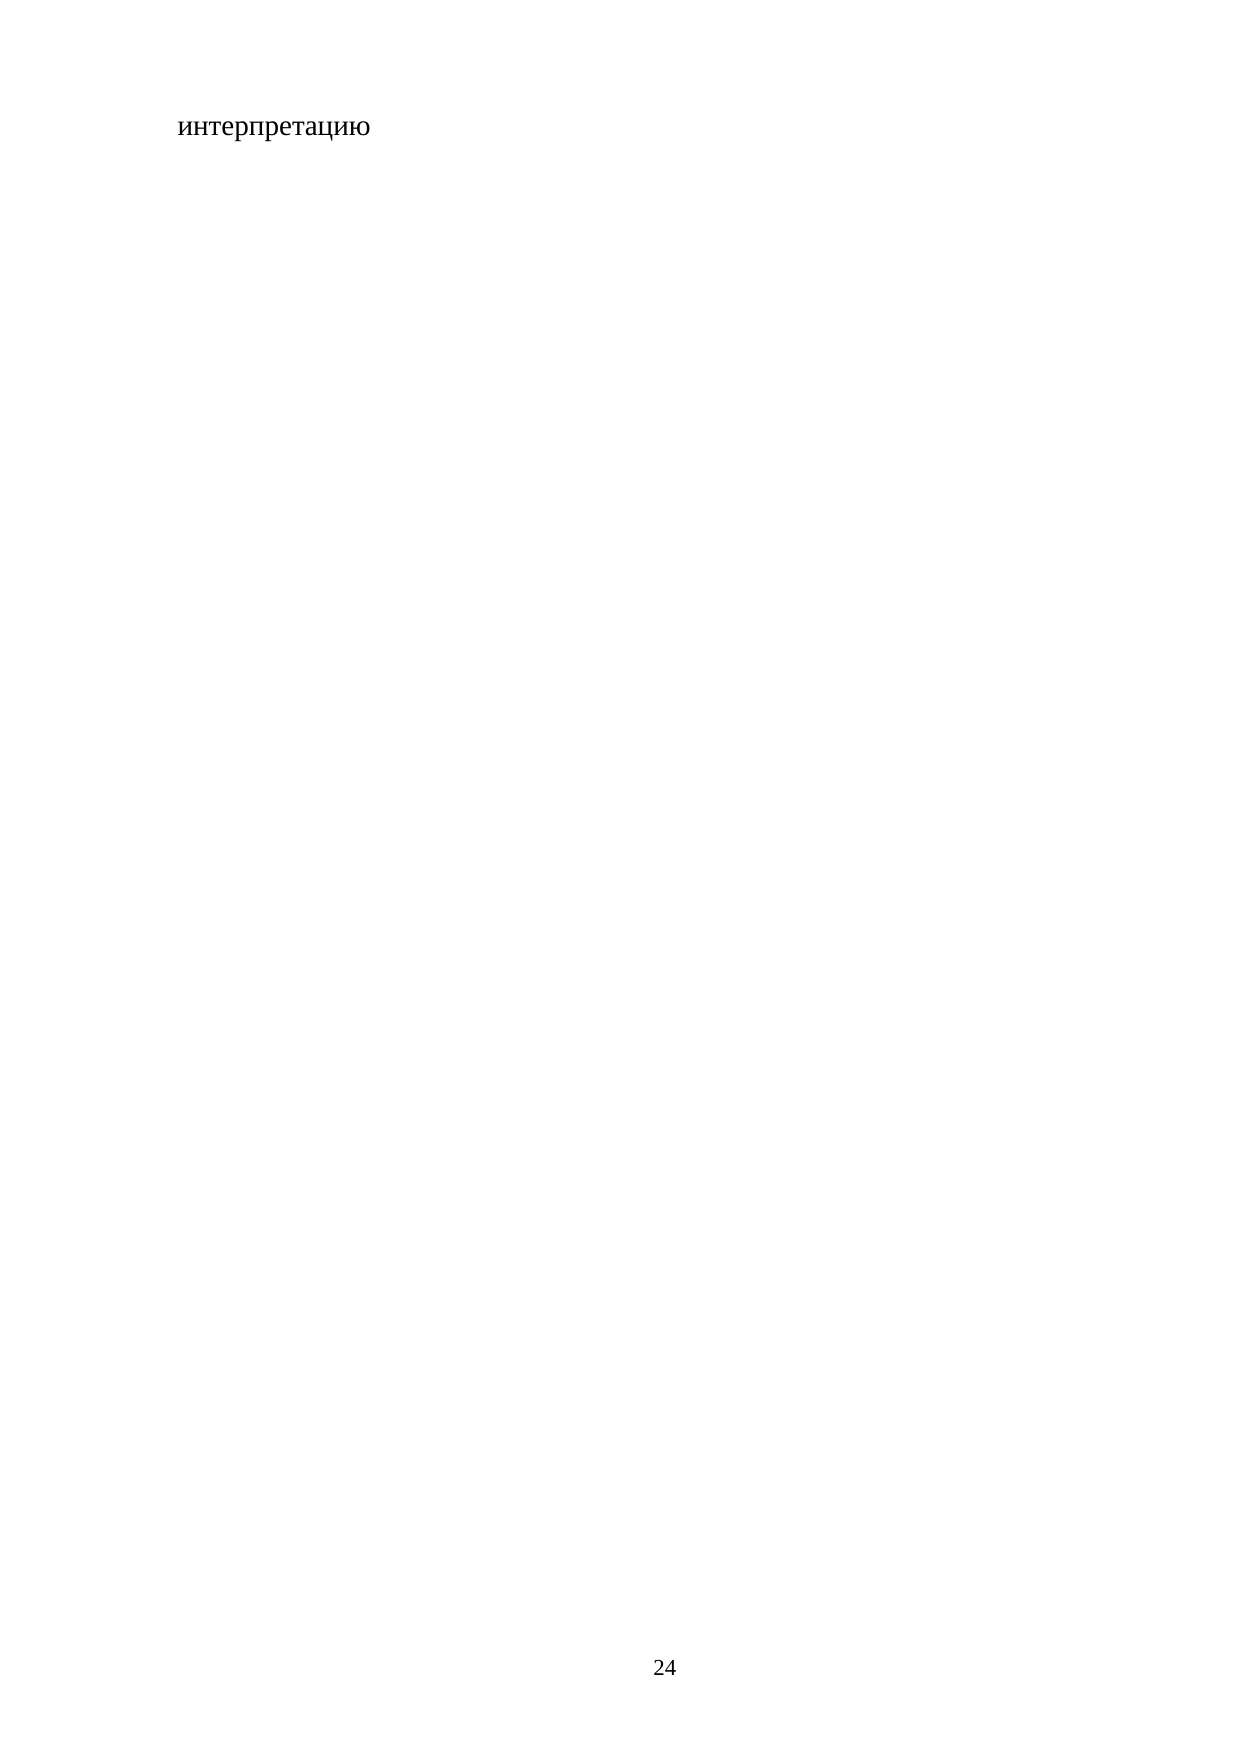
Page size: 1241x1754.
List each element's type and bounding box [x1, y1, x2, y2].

text [177, 108, 1152, 142]
